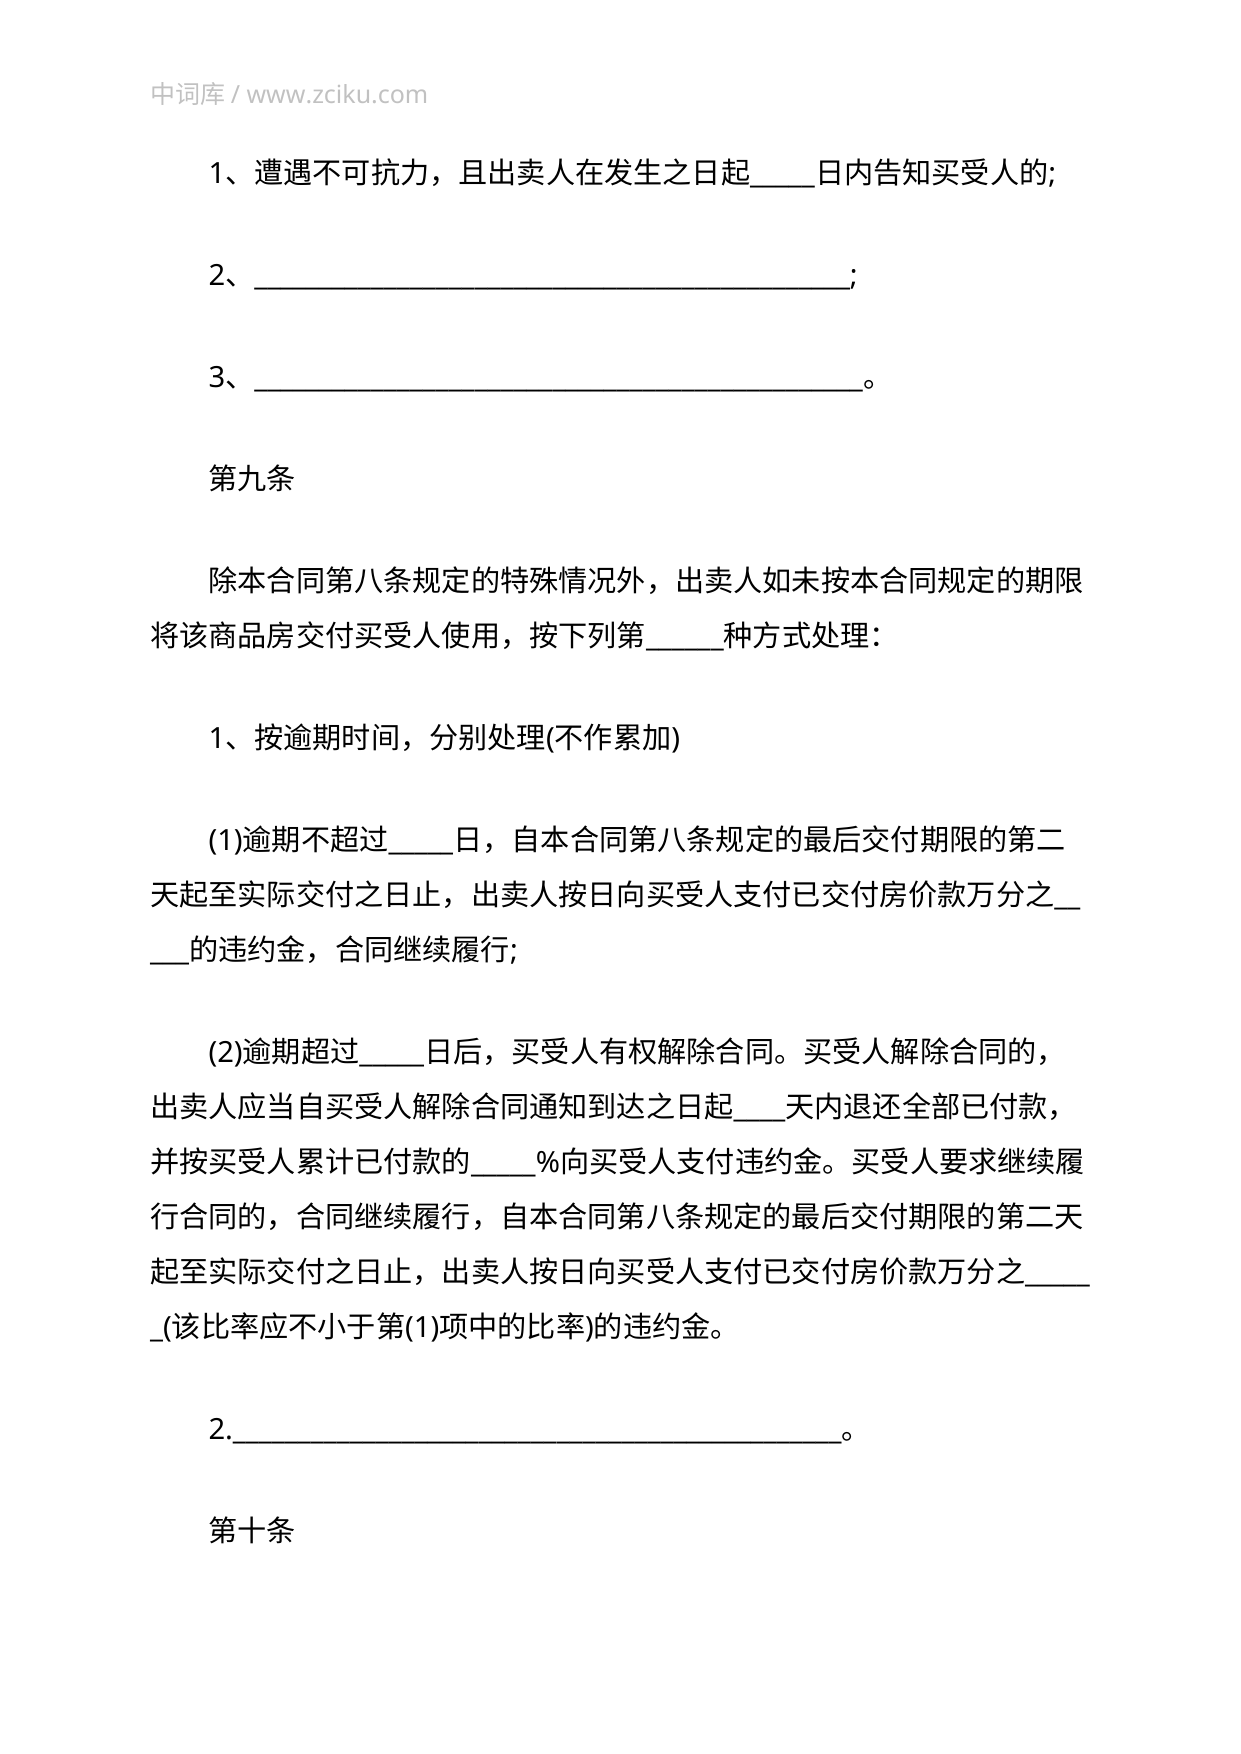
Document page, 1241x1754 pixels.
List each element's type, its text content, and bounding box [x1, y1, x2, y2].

text (1)逾期不超过_____日，自本合同第八条规定的最后交付期限的第二天起至实际交付之日止，出卖人按日向买受人支付已交付房价款万分之_____的违约金，合同继续履行; [150, 817, 1090, 969]
text 第十条 [150, 1507, 1090, 1550]
text 除本合同第八条规定的特殊情况外，出卖人如未按本合同规定的期限将该商品房交付买受人使用，按下列第______种方式处理： [150, 558, 1090, 655]
text 第九条 [150, 456, 1090, 498]
text 2、______________________________________________; [150, 252, 1090, 294]
text 3、_______________________________________________。 [150, 354, 1090, 396]
text 2._______________________________________________。 [150, 1405, 1090, 1448]
text 1、遭遇不可抗力，且出卖人在发生之日起_____日内告知买受人的; [150, 150, 1090, 192]
text (2)逾期超过_____日后，买受人有权解除合同。买受人解除合同的，出卖人应当自买受人解除合同通知到达之日起____天内退还全部已付款，并按买受人累计已付款的_____%向买受人支付违约金。买受人要求继续履行合同的，合同继续履行，自本合同第八条规定的最后交付期限的第二天起至实际交付之日止，出卖人按日向买受人支付已交付房价款万分之______(该比率应不小于第(1)项中的比率)的违约金。 [150, 1028, 1090, 1346]
text 1、按逾期时间，分别处理(不作累加) [150, 714, 1090, 757]
